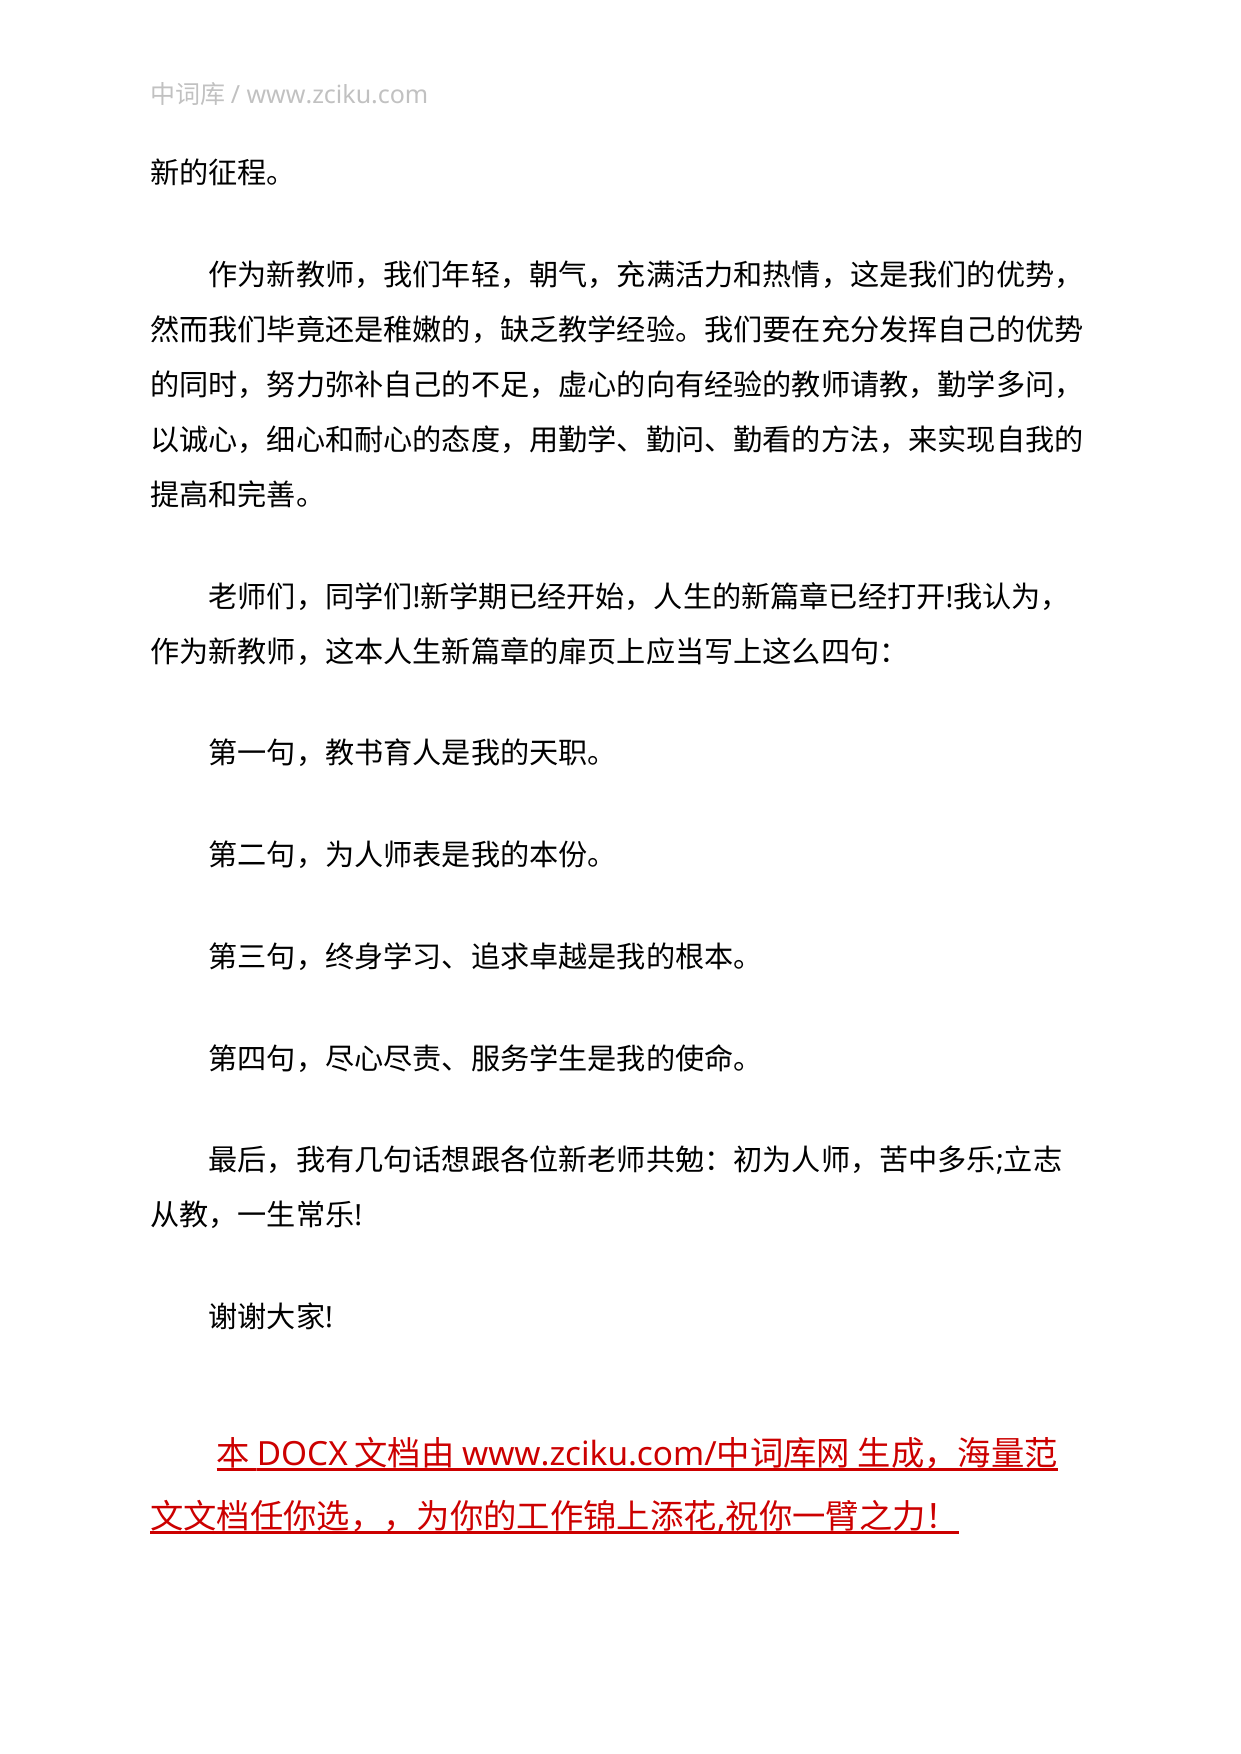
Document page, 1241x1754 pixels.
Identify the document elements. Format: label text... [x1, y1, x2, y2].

text 老师们，同学们!新学期已经开始，人生的新篇章已经打开!我认为，作为新教师，这本人生新篇章的扉页上应当写上这么四句： [150, 573, 1090, 670]
text 第四句，尽心尽责、服务学生是我的使命。 [150, 1035, 1090, 1077]
text 最后，我有几句话想跟各位新老师共勉：初为人师，苦中多乐;立志从教，一生常乐! [150, 1137, 1090, 1234]
text 第一句，教书育人是我的天职。 [150, 730, 1090, 772]
text 作为新教师，我们年轻，朝气，充满活力和热情，这是我们的优势，然而我们毕竟还是稚嫩的，缺乏教学经验。我们要在充分发挥自己的优势的同时，努力弥补自己的不足，虚心的向有经验的教师请教，勤学多问，以诚心，细心和耐心的态度，用勤学、勤问、勤看的方法，来实现自我的提高和完善。 [150, 252, 1090, 514]
text 谢谢大家! [150, 1294, 1090, 1336]
text 第三句，终身学习、追求卓越是我的根本。 [150, 933, 1090, 976]
text 本DOCX文档由 www.zciku.com/中词库网 生成，海量范文文档任你选，，为你的工作锦上添花,祝你一臂之力！ [150, 1427, 1090, 1538]
text 第二句，为人师表是我的本份。 [150, 832, 1090, 874]
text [150, 150, 1090, 192]
